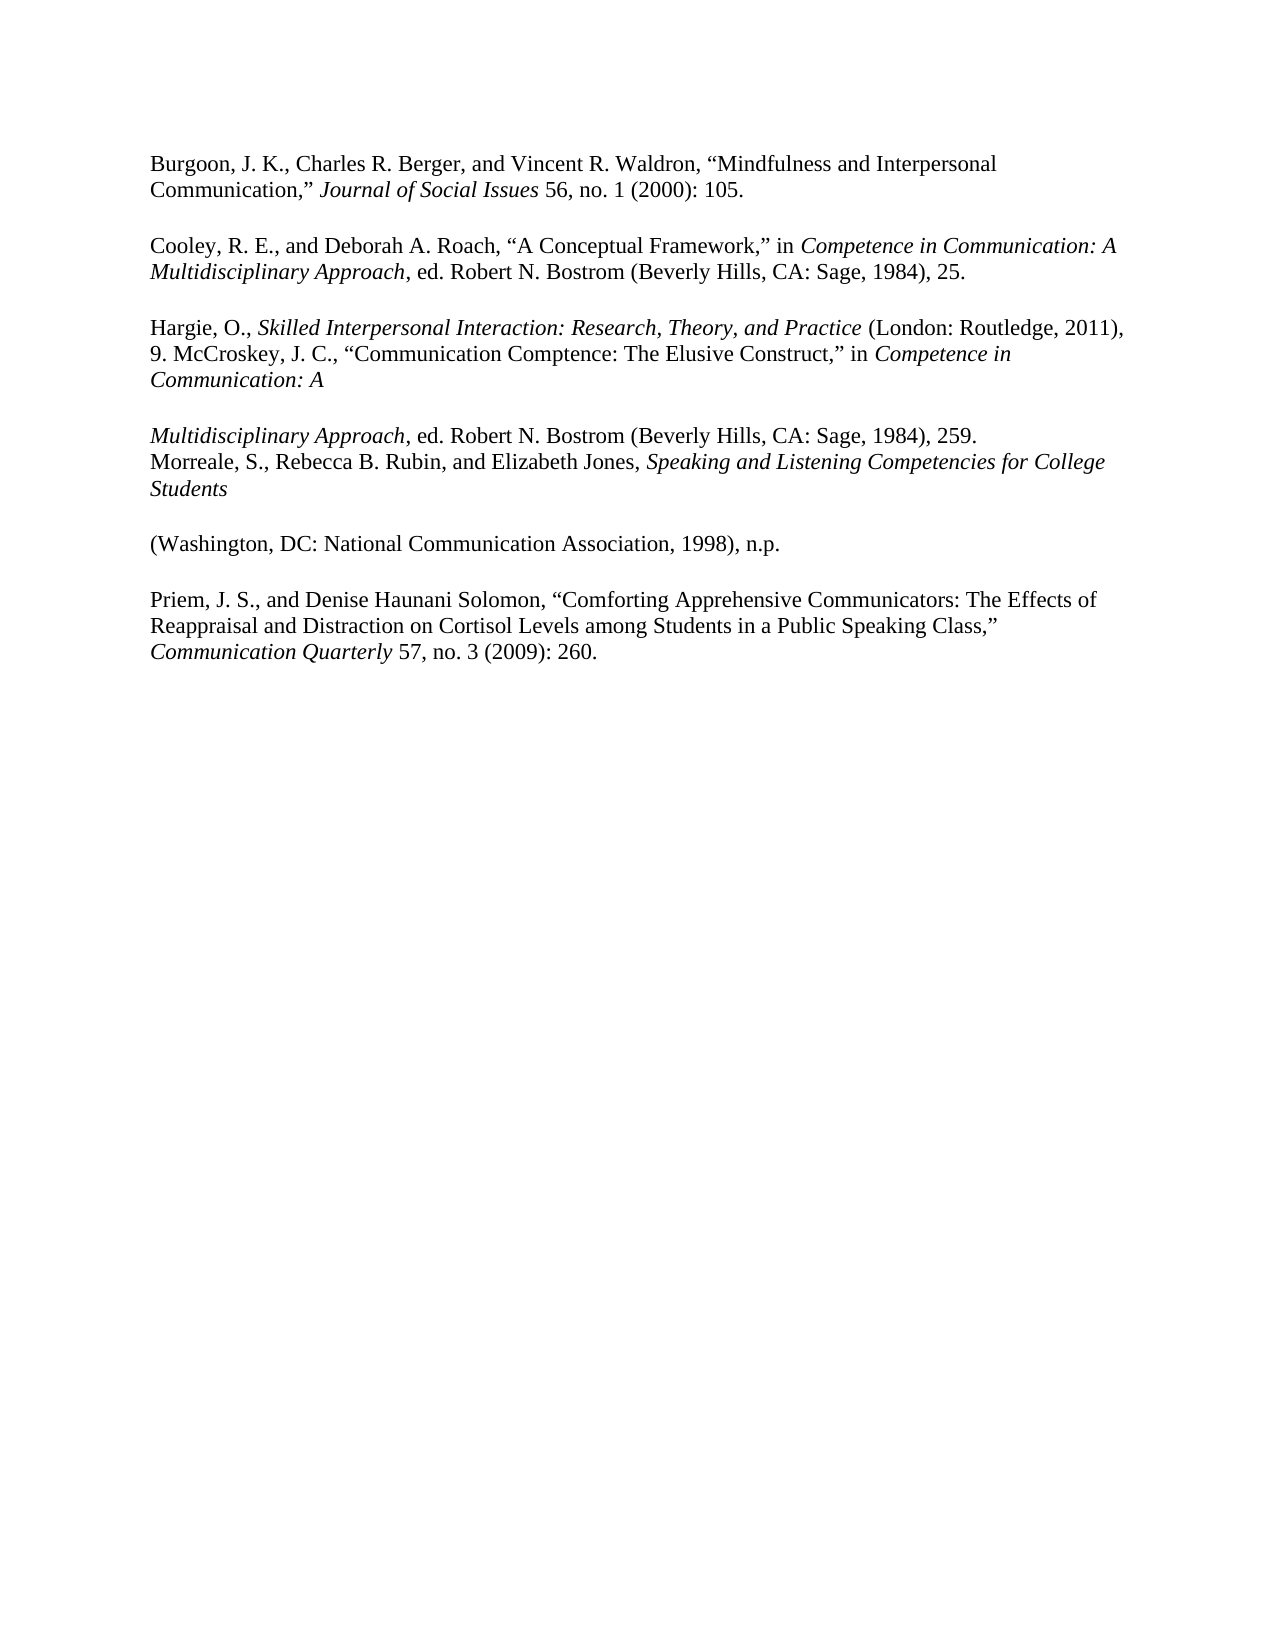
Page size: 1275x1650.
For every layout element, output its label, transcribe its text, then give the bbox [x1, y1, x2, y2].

text Hargie, O., Skilled Interpersonal Interaction: Research, Theory, and Practice (London: Routledge, 2011), 9. McCroskey, J. C., “Communication Comptence: The Elusive Construct,” in Competence in Communication: A [150, 314, 1125, 393]
text (Washington, DC: National Communication Association, 1998), n.p. [150, 530, 1125, 557]
text Burgoon, J. K., Charles R. Berger, and Vincent R. Waldron, “Mindfulness and Interpersonal Communication,” Journal of Social Issues 56, no. 1 (2000): 105. [150, 150, 1125, 203]
text Priem, J. S., and Denise Haunani Solomon, “Comforting Apprehensive Communicators: The Effects of Reappraisal and Distraction on Cortisol Levels among Students in a Public Speaking Class,” Communication Quarterly 57, no. 3 (2009): 260. [150, 586, 1125, 665]
text Cooley, R. E., and Deborah A. Roach, “A Conceptual Framework,” in Competence in Communication: A Multidisciplinary Approach, ed. Robert N. Bostrom (Beverly Hills, CA: Sage, 1984), 25. [150, 232, 1125, 284]
text Multidisciplinary Approach, ed. Robert N. Bostrom (Beverly Hills, CA: Sage, 1984), 259. Morreale, S., Rebecca B. Rubin, and Elizabeth Jones, Speaking and Listening Competencies for College Students [150, 422, 1125, 501]
